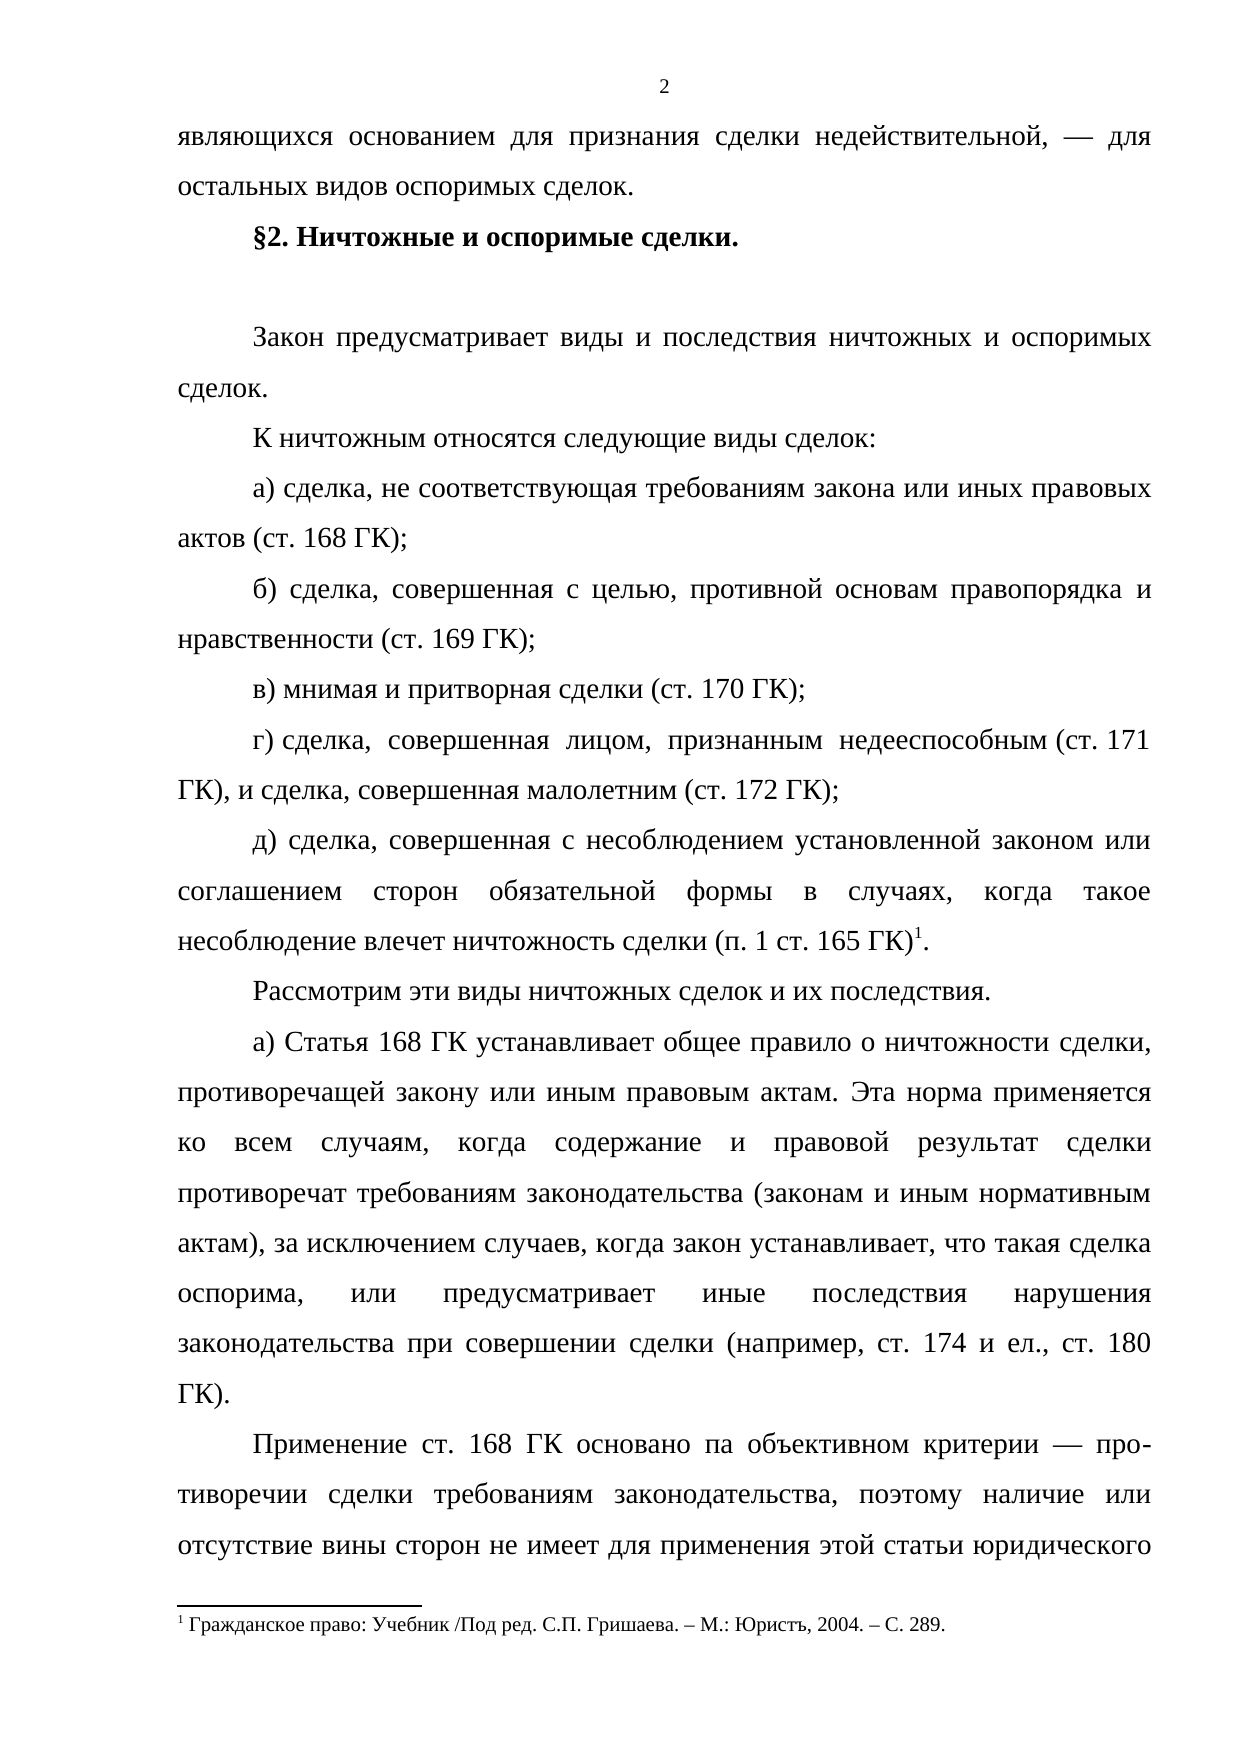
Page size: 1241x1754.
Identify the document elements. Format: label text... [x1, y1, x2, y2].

text б) сделка, совершенная с целью, противной основам правопорядка и нравственности (ст. 169 ГК); [177, 571, 1152, 655]
text Рассмотрим эти виды ничтожных сделок и их последствия. [177, 973, 1152, 1007]
text а) Статья 168 ГК устанавливает общее правило о ничтожности сделки, противоречащей закону или иным правовым актам. Эта норма применяется ко всем случаям, когда содержание и правовой результат сделки противоречат требованиям законодательства (законам и иным нормативным актам), за исключением случаев, когда закон устанавливает, что такая сделка оспорима, или предусматривает иные последствия нарушения законодательства при совершении сделки (например, ст. 174 и ел., ст. 180 ГК). [177, 1024, 1152, 1409]
text д) сделка, совершенная с несоблюдением установленной законом или соглашением сторон обязательной формы в случаях, когда такое несоблюдение влечет ничтожность сделки (п. 1 ст. 165 ГК). [177, 822, 1152, 957]
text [177, 1426, 1152, 1560]
text в) мнимая и притворная сделки (ст. 170 ГК); [177, 672, 1152, 705]
text §2. Ничтожные и оспоримые сделки. [177, 219, 1152, 252]
text г) сделка, совершенная лицом, признанным недееспособным (ст. 171 ГК), и сделка, совершенная малолетним (ст. 172 ГК); [177, 722, 1152, 806]
text Закон предусматривает виды и последствия ничтожных и оспоримых сделок. [177, 319, 1152, 403]
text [177, 118, 1152, 202]
text а) сделка, не соответствующая требованиям закона или иных правовых актов (ст. 168 ГК); [177, 470, 1152, 554]
text К ничтожным относятся следующие виды сделок: [177, 420, 1152, 453]
